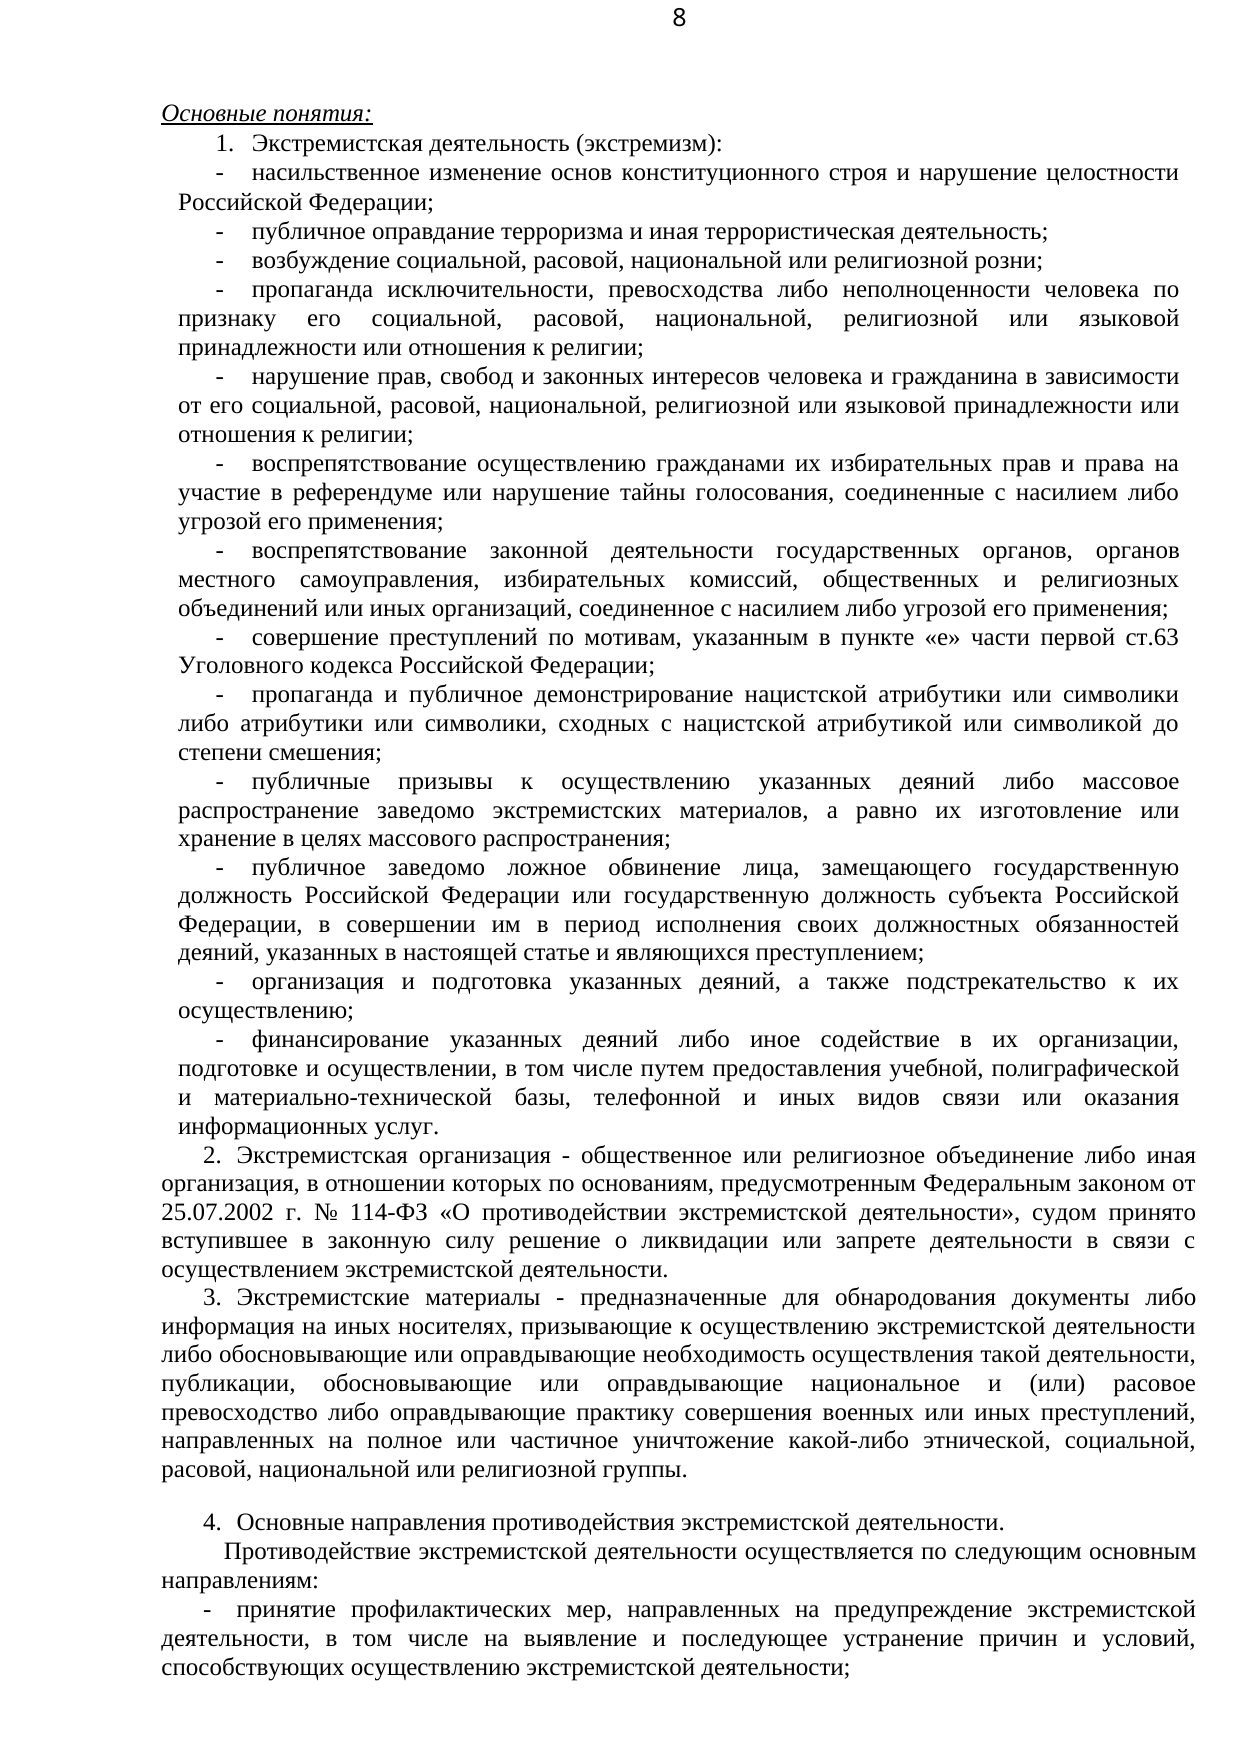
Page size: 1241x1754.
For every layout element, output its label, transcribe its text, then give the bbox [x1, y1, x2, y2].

list публичное оправдание терроризма и иная террористическая деятельность; [178, 216, 1197, 245]
list Экстремистская деятельность (экстремизм): [178, 127, 1197, 157]
list совершение преступлений по мотивам, указанным в пункте «е» части первой ст.63 Уголовного кодекса Российской Федерации; [178, 622, 1180, 680]
list пропаганда исключительности, превосходства либо неполноценности человека по признаку его социальной, расовой, национальной, религиозной или языковой принадлежности или отношения к религии; [178, 274, 1180, 361]
text Противодействие экстремистской деятельности осуществляется по следующим основным направлениям: [161, 1536, 1197, 1594]
list насильственное изменение основ конституционного строя и нарушение целостности Российской Федерации; [178, 157, 1180, 216]
text Основные понятия: [161, 98, 1197, 127]
list финансирование указанных деяний либо иное содействие в их организации, подготовке и осуществлении, в том числе путем предоставления учебной, полиграфической и материально-технической базы, телефонной и иных видов связи или оказания информационных услуг. [178, 1024, 1180, 1140]
list публичные призывы к осуществлению указанных деяний либо массовое распространение заведомо экстремистских материалов, а равно их изготовление или хранение в целях массового распространения; [178, 767, 1180, 852]
list пропаганда и публичное демонстрирование нацистской атрибутики или символики либо атрибутики или символики, сходных с нацистской атрибутикой или символикой до степени смешения; [178, 680, 1180, 767]
list принятие профилактических мер, направленных на предупреждение экстремистской деятельности, в том числе на выявление и последующее устранение причин и условий, способствующих осуществлению экстремистской деятельности; [161, 1594, 1197, 1681]
list воспрепятствование осуществлению гражданами их избирательных прав и права на участие в референдуме или нарушение тайны голосования, соединенные с насилием либо угрозой его применения; [178, 448, 1180, 535]
list Экстремистские материалы - предназначенные для обнародования документы либо информация на иных носителях, призывающие к осуществлению экстремистской деятельности либо обосновывающие или оправдывающие необходимость осуществления такой деятельности, публикации, обосновывающие или оправдывающие национальное и (или) расовое превосходство либо оправдывающие практику совершения военных или иных преступлений, направленных на полное или частичное уничтожение какой-либо этнической, социальной, расовой, национальной или религиозной группы. [161, 1283, 1197, 1483]
list Основные направления противодействия экстремистской деятельности. [161, 1507, 1197, 1536]
list нарушение прав, свобод и законных интересов человека и гражданина в зависимости от его социальной, расовой, национальной, религиозной или языковой принадлежности или отношения к религии; [178, 361, 1180, 448]
list Экстремистская организация - общественное или религиозное объединение либо иная организация, в отношении которых по основаниям, предусмотренным Федеральным законом от 25.07.2002 г. № 114-ФЗ «О противодействии экстремистской деятельности», судом принято вступившее в законную силу решение о ликвидации или запрете деятельности в связи с осуществлением экстремистской деятельности. [161, 1140, 1197, 1283]
list организация и подготовка указанных деяний, а также подстрекательство к их осуществлению; [178, 966, 1180, 1024]
list возбуждение социальной, расовой, национальной или религиозной розни; [178, 245, 1197, 274]
list воспрепятствование законной деятельности государственных органов, органов местного самоуправления, избирательных комиссий, общественных и религиозных объединений или иных организаций, соединенное с насилием либо угрозой его применения; [178, 535, 1180, 622]
list публичное заведомо ложное обвинение лица, замещающего государственную должность Российской Федерации или государственную должность субъекта Российской Федерации, в совершении им в период исполнения своих должностных обязанностей деяний, указанных в настоящей статье и являющихся преступлением; [178, 852, 1180, 966]
